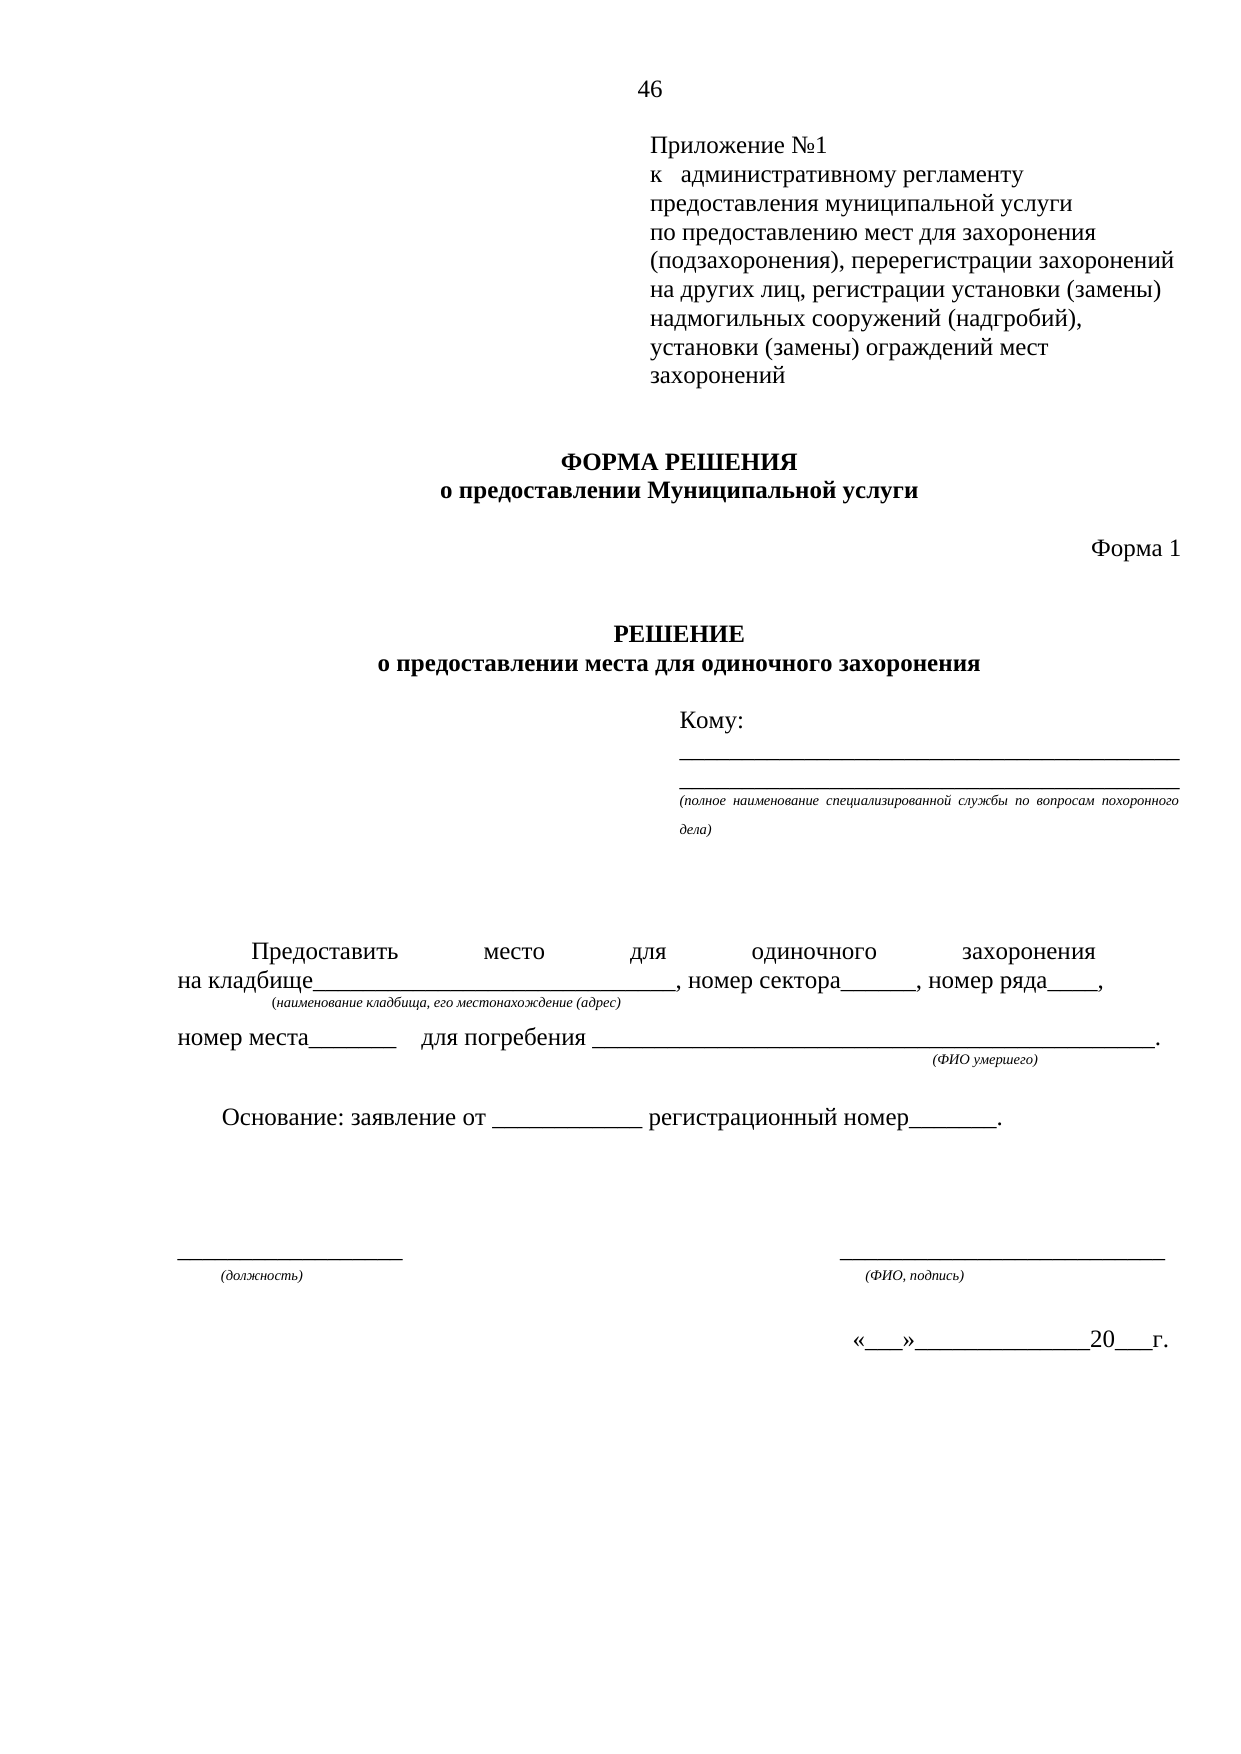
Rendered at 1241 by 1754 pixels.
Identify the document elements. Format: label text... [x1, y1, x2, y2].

text (полное наименование специализированной службы по вопросам похоронного дела) [679, 792, 1181, 849]
text Кому: [679, 706, 1181, 734]
text о предоставлении места для одиночного захоронения [177, 648, 1181, 677]
text номер места_______ для погребения _____________________________________________. [177, 1022, 1181, 1051]
text Приложение №1 [650, 131, 1181, 159]
text РЕШЕНИЕ [177, 619, 1181, 648]
text Основание: заявление от ____________ регистрационный номер_______. [177, 1102, 1181, 1131]
text «___»______________20___г. [177, 1324, 1181, 1353]
text __________________ __________________________ [177, 1234, 1181, 1263]
text Предоставить место для одиночного захоронения на кладбище_____________________________, номер сектора______, номер ряда____, [177, 936, 1181, 994]
text (ФИО умершего) [177, 1051, 1181, 1080]
text ________________________________________________________________________________ [679, 734, 1181, 792]
text к административному регламенту [650, 159, 1181, 188]
text Форма 1 [177, 533, 1181, 562]
text (должность) (ФИО, подпись) [177, 1267, 1181, 1296]
text ФОРМА РЕШЕНИЯ [177, 447, 1181, 476]
text о предоставлении Муниципальной услуги [177, 476, 1181, 504]
text предоставления муниципальной услуги по предоставлению мест для захоронения (подзахоронения), перерегистрации захоронений на других лиц, регистрации установки (замены) надмогильных сооружений (надгробий), установки (замены) ограждений мест захоронений [650, 188, 1181, 389]
text (наименование кладбища, его местонахождение (адрес) [177, 994, 1181, 1022]
